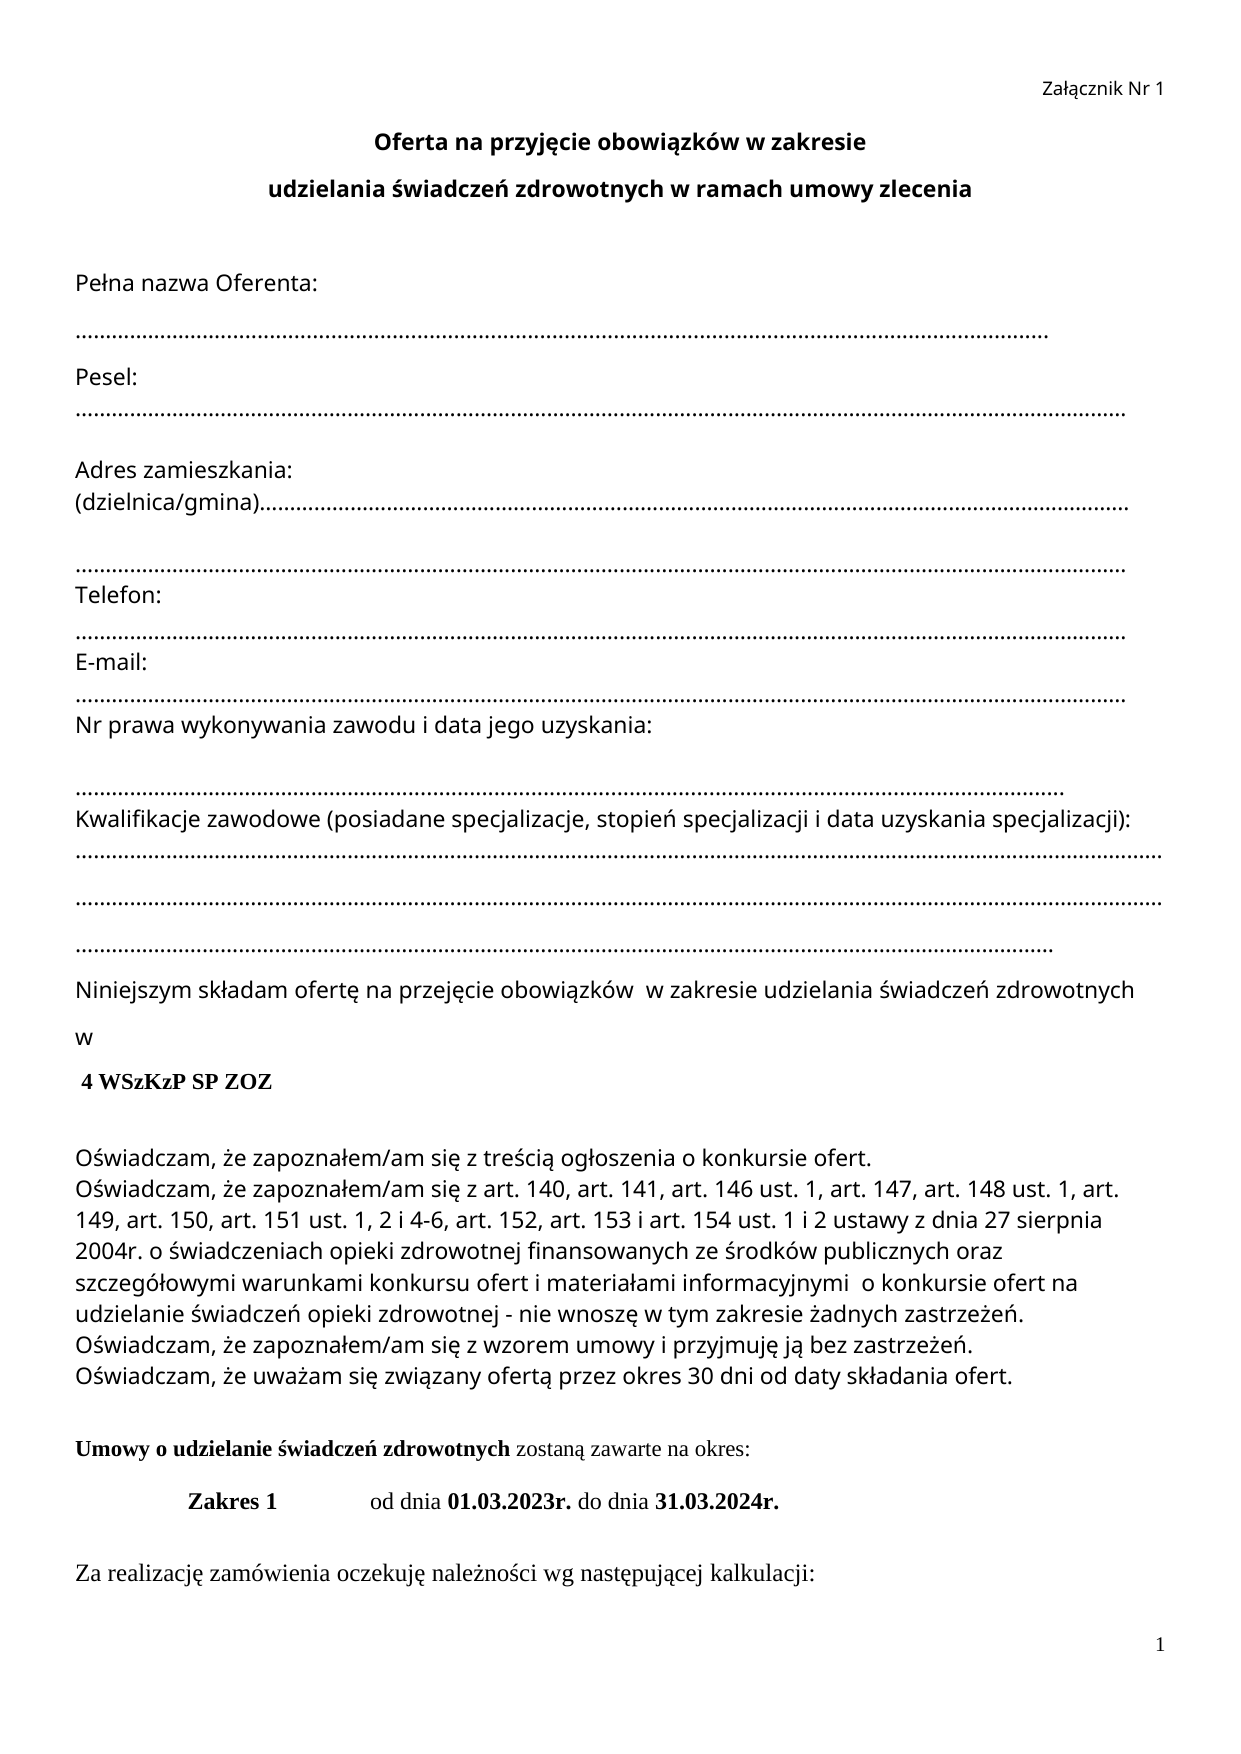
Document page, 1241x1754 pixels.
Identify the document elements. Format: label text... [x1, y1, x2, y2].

text ……………………....................................................................................................................................... [75, 313, 1165, 345]
text Pełna nazwa Oferenta: [75, 267, 1165, 298]
text Telefon: [75, 579, 1165, 610]
text Adres zamieszkania: [75, 454, 1165, 485]
text Zakres 1 od dnia 01.03.2023r. do dnia 31.03.2024r. [187, 1487, 1165, 1515]
text ………………………………………………………………………………………………………………………………………………………… [75, 678, 1165, 709]
text udzielania świadczeń zdrowotnych w ramach umowy zlecenia [75, 173, 1165, 204]
text 4 WSzKzP SP ZOZ [75, 1068, 1165, 1094]
text ……………………………………………………………………………………………………………………………………………………………………………………………………………………………………………………………………………………………………………………………………………………………………………………………………………………………………………………………………………… [75, 834, 1165, 959]
text Oświadczam, że uważam się związany ofertą przez okres 30 dni od daty składania ofert. [75, 1360, 1165, 1391]
text ………………………………………………………………………………………………………………………………………………………… [75, 392, 1165, 423]
text ……………………………………………............................................................................................................... [75, 771, 1165, 803]
text Kwalifikacje zawodowe (posiadane specjalizacje, stopień specjalizacji i data uzyskania specjalizacji): [75, 803, 1165, 834]
text Za realizację zamówienia oczekuję należności wg następującej kalkulacji: [75, 1558, 1165, 1587]
text Nr prawa wykonywania zawodu i data jego uzyskania: [75, 709, 1165, 740]
text Umowy o udzielanie świadczeń zdrowotnych zostaną zawarte na okres: [75, 1434, 1165, 1461]
text Niniejszym składam ofertę na przejęcie obowiązków w zakresie udzielania świadczeń zdrowotnych w [75, 974, 1165, 1053]
text E-mail: [75, 646, 1165, 678]
text ………………………………………………………………………………………………………………………………………………………… [75, 548, 1165, 579]
text Załącznik Nr 1 [960, 75, 1165, 126]
text ………………………………………………………………………………………………………………………………………………………… [75, 615, 1165, 646]
text Oferta na przyjęcie obowiązków w zakresie [75, 126, 1165, 157]
text Oświadczam, że zapoznałem/am się z treścią ogłoszenia o konkursie ofert. [75, 1141, 1165, 1173]
text Oświadczam, że zapoznałem/am się z wzorem umowy i przyjmuję ją bez zastrzeżeń. [75, 1329, 1165, 1360]
text (dzielnica/gmina)……………………………………………………………………………………………………………………………… [75, 485, 1165, 517]
text Oświadczam, że zapoznałem/am się z art. 140, art. 141, art. 146 ust. 1, art. 147, art. 148 ust. 1, art. 149, art. 150, art. 151 ust. 1, 2 i 4-6, art. 152, art. 153 i art. 154 ust. 1 i 2 ustawy z dnia 27 sierpnia 2004r. o świadczeniach opieki zdrowotnej finansowanych ze środków publicznych oraz szczegółowymi warunkami konkursu ofert i materiałami informacyjnymi o konkursie ofert na udzielanie świadczeń opieki zdrowotnej - nie wnoszę w tym zakresie żadnych zastrzeżeń. [75, 1173, 1165, 1329]
text Pesel: [75, 360, 1165, 392]
